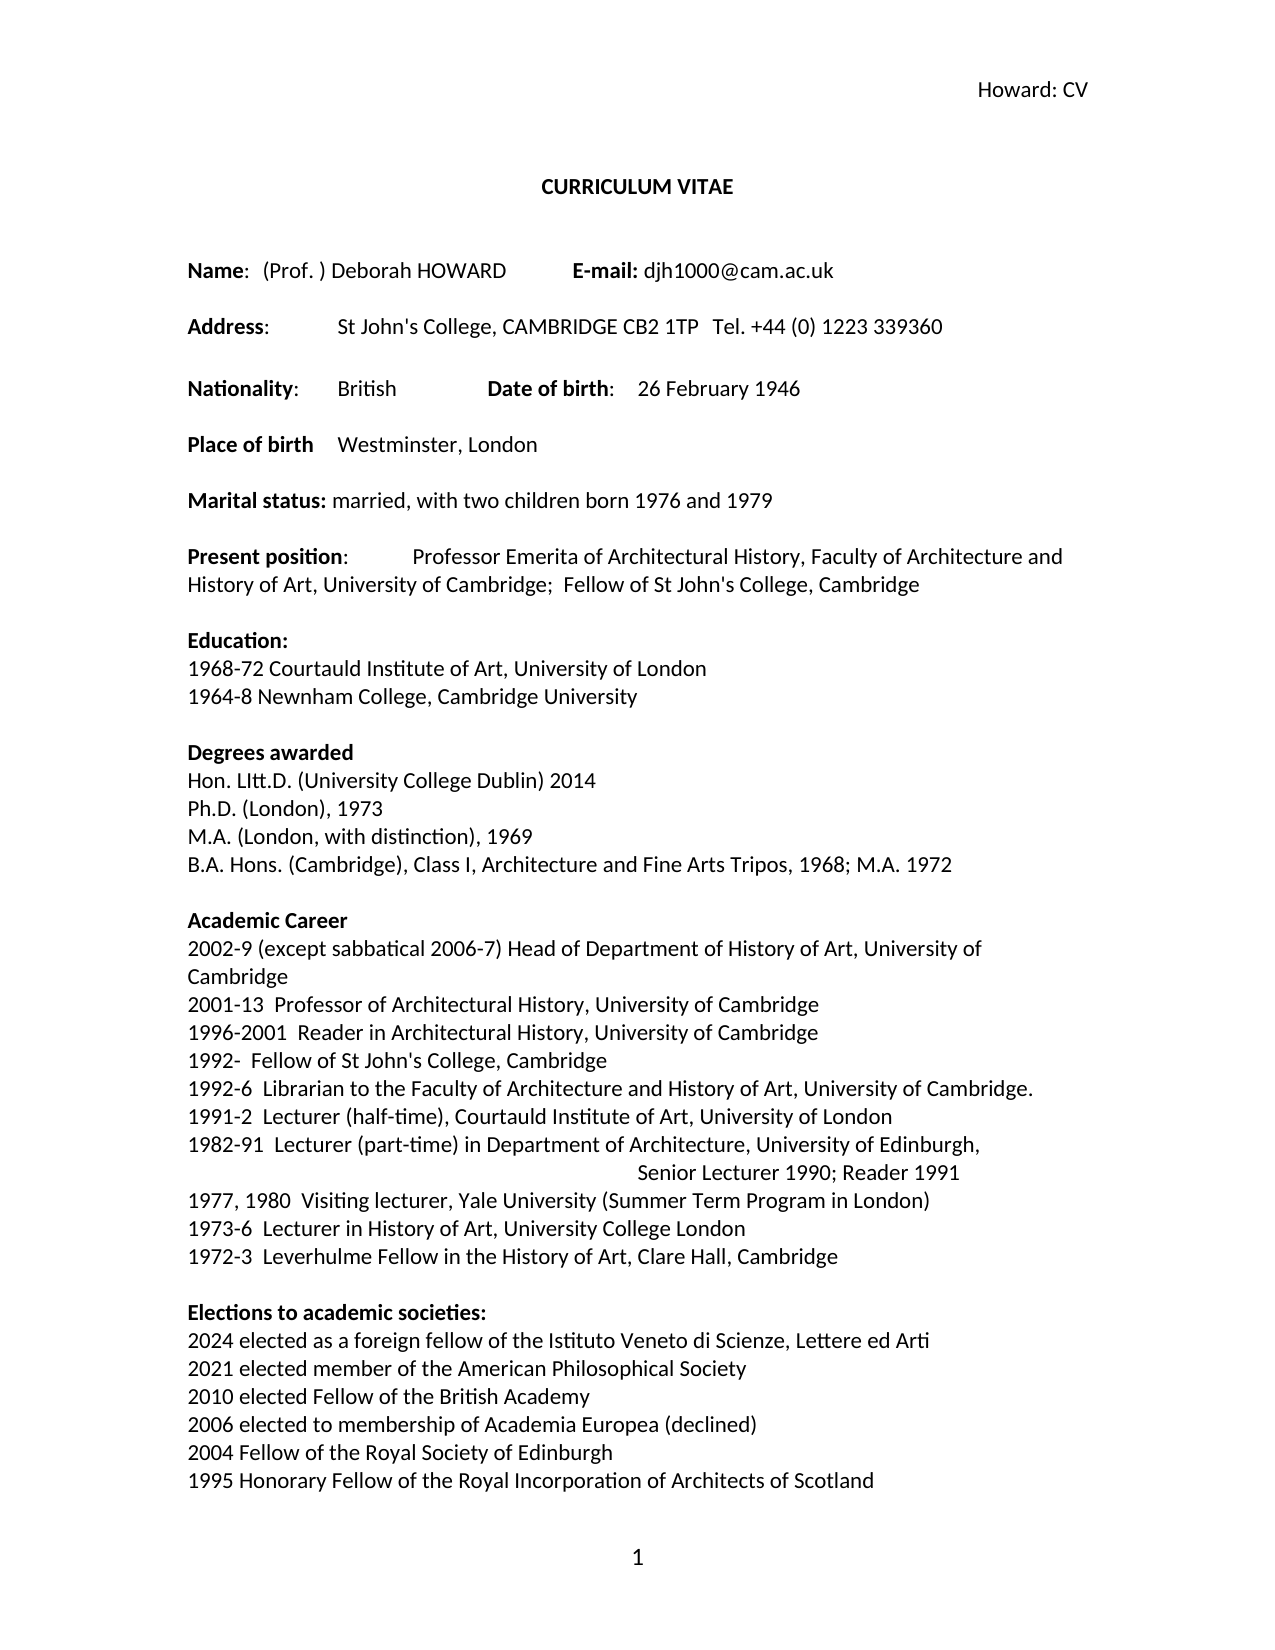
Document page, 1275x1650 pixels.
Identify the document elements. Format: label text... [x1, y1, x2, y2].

text 1996-2001 Reader in Architectural History, University of Cambridge [187, 1018, 1088, 1046]
text Hon. LItt.D. (University College Dublin) 2014 [187, 766, 1088, 794]
text Place of birth Westminster, London [187, 430, 1088, 458]
text Academic Career [187, 906, 1088, 934]
text 1982-91 Lecturer (part-time) in Department of Architecture, University of Edinburgh, [187, 1130, 1107, 1158]
text 1992-6 Librarian to the Faculty of Architecture and History of Art, University of Cambridge. [187, 1074, 1171, 1102]
text 2002-9 (except sabbatical 2006-7) Head of Department of History of Art, University of Cambridge [187, 934, 1088, 990]
text Education: [187, 626, 1088, 654]
text 2001-13 Professor of Architectural History, University of Cambridge [187, 990, 1088, 1018]
text CURRICULUM VITAE [187, 150, 1088, 200]
text Address: St John's College, CAMBRIDGE CB2 1TP Tel. +44 (0) 1223 339360 [187, 312, 1088, 340]
text 2010 elected Fellow of the British Academy [187, 1382, 1088, 1410]
text Name: (Prof. ) Deborah HOWARD E-mail: djh1000@cam.ac.uk [187, 256, 1088, 284]
text 1995 Honorary Fellow of the Royal Incorporation of Architects of Scotland [187, 1466, 1088, 1494]
text 2021 elected member of the American Philosophical Society [187, 1354, 1088, 1382]
text 1968-72 Courtauld Institute of Art, University of London [187, 654, 1088, 682]
text Elections to academic societies: [187, 1298, 1088, 1326]
text Nationality: British Date of birth: 26 February 1946 [187, 374, 1088, 402]
text Marital status: married, with two children born 1976 and 1979 [187, 486, 1088, 514]
text 1973-6 Lecturer in History of Art, University College London [187, 1214, 1088, 1242]
text 1977, 1980 Visiting lecturer, Yale University (Summer Term Program in London) [187, 1186, 1115, 1214]
text 1992- Fellow of St John's College, Cambridge [187, 1046, 1088, 1074]
text Present position: Professor Emerita of Architectural History, Faculty of Architecture and History of Art, University of Cambridge; Fellow of St John's College, Cambridge [187, 542, 1088, 598]
text Senior Lecturer 1990; Reader 1991 [187, 1158, 1088, 1186]
text Degrees awarded [187, 738, 1088, 766]
text 1964-8 Newnham College, Cambridge University [187, 682, 1088, 710]
text B.A. Hons. (Cambridge), Class I, Architecture and Fine Arts Tripos, 1968; M.A. 1972 [187, 850, 1088, 878]
text Ph.D. (London), 1973 [187, 794, 1152, 822]
text 1972-3 Leverhulme Fellow in the History of Art, Clare Hall, Cambridge [187, 1242, 1088, 1270]
text 2004 Fellow of the Royal Society of Edinburgh [187, 1438, 1088, 1466]
text 1991-2 Lecturer (half-time), Courtauld Institute of Art, University of London [187, 1102, 1088, 1130]
text M.A. (London, with distinction), 1969 [187, 822, 1152, 850]
text 2024 elected as a foreign fellow of the Istituto Veneto di Scienze, Lettere ed Arti [187, 1326, 1088, 1354]
text 2006 elected to membership of Academia Europea (declined) [187, 1410, 1088, 1438]
